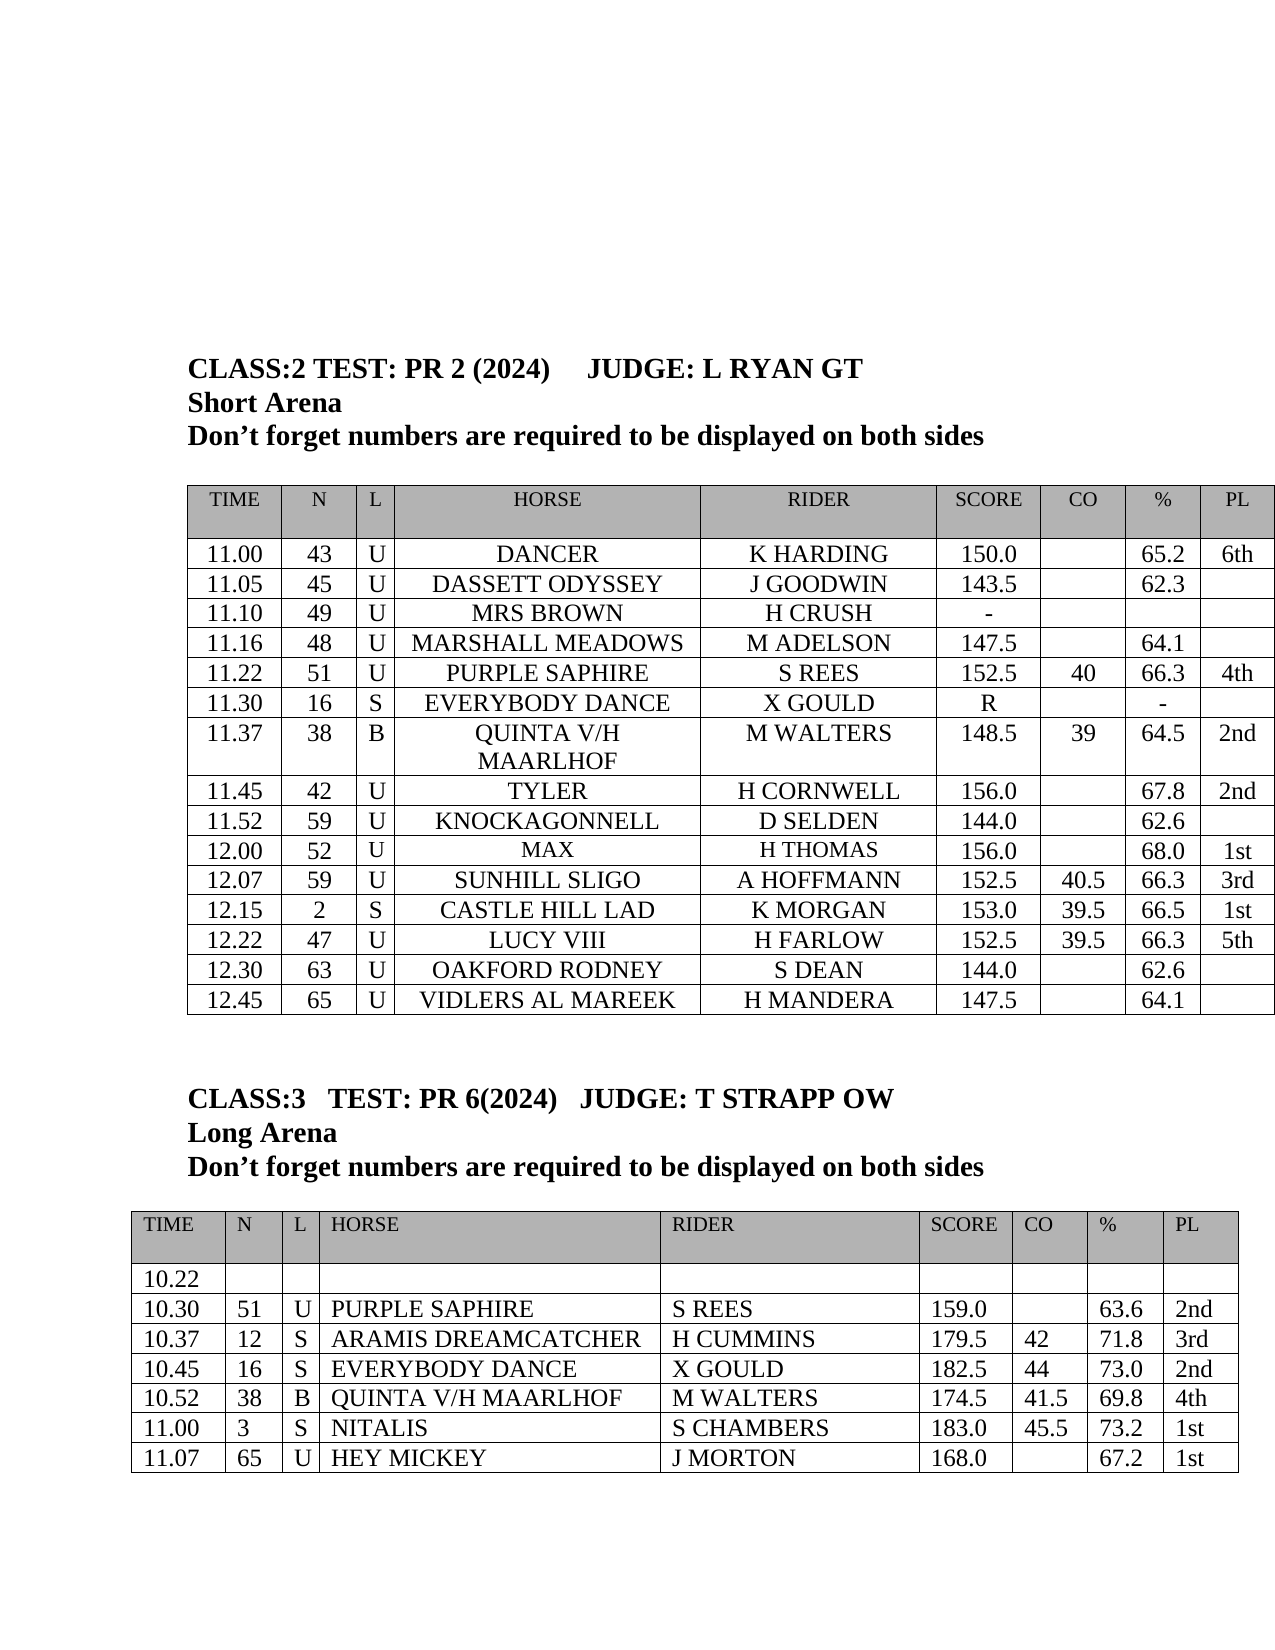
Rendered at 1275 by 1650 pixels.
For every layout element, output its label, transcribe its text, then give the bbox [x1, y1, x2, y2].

table_cell [1013, 1294, 1087, 1323]
table_cell [1041, 688, 1125, 717]
table_cell 174.5 [920, 1384, 1012, 1412]
table_cell CASTLE HILL LAD [395, 895, 700, 924]
table_cell MAX [395, 836, 700, 864]
table_header RIDER [661, 1212, 919, 1263]
table_cell NITALIS [320, 1413, 660, 1442]
table_cell J GOODWIN [701, 569, 936, 597]
table_cell 12 [226, 1324, 282, 1353]
table_cell M ADELSON [701, 628, 936, 657]
table_cell LUCY VIII [395, 925, 700, 954]
table_cell 62.6 [1126, 955, 1200, 984]
table_cell 2nd [1201, 718, 1274, 775]
table_cell - [1126, 688, 1200, 717]
table_cell [1041, 806, 1125, 835]
table_cell U [357, 658, 394, 687]
table_cell OAKFORD RODNEY [395, 955, 700, 984]
table_cell [1013, 1264, 1087, 1293]
table_cell 152.5 [937, 658, 1040, 687]
table_cell U [357, 806, 394, 835]
table_cell 10.37 [132, 1324, 225, 1353]
table_cell [1201, 806, 1274, 835]
table_cell 59 [282, 866, 356, 894]
table_header PL [1201, 486, 1274, 538]
table_cell 3rd [1201, 866, 1274, 894]
table_cell 1st [1164, 1443, 1238, 1472]
table_cell 150.0 [937, 539, 1040, 568]
table_cell 10.30 [132, 1294, 225, 1323]
table_cell 65 [226, 1443, 282, 1472]
table_cell S [357, 895, 394, 924]
table_cell U [357, 985, 394, 1013]
table_cell 45 [282, 569, 356, 597]
table_cell [320, 1264, 660, 1293]
table_header SCORE [937, 486, 1040, 538]
table_cell 65 [282, 985, 356, 1013]
table_cell QUINTA V/H MAARLHOF [395, 718, 700, 775]
table_cell SUNHILL SLIGO [395, 866, 700, 894]
table_cell 67.2 [1088, 1443, 1163, 1472]
table_cell 183.0 [920, 1413, 1012, 1442]
table_cell 39.5 [1041, 925, 1125, 954]
table_cell DANCER [395, 539, 700, 568]
table_header HORSE [320, 1212, 660, 1263]
table_cell 68.0 [1126, 836, 1200, 864]
table_cell U [357, 836, 394, 864]
table_header TIME [132, 1212, 225, 1263]
table_header RIDER [701, 486, 936, 538]
table_cell 10.52 [132, 1384, 225, 1412]
table_cell [920, 1264, 1012, 1293]
table_cell 62.6 [1126, 806, 1200, 835]
table_cell 10.22 [132, 1264, 225, 1293]
table_cell [1201, 628, 1274, 657]
table_cell 147.5 [937, 628, 1040, 657]
table_cell PURPLE SAPHIRE [320, 1294, 660, 1323]
table_cell 6th [1201, 539, 1274, 568]
table_cell TYLER [395, 776, 700, 805]
table_header HORSE [395, 486, 700, 538]
table_cell 12.15 [188, 895, 281, 924]
table_cell 152.5 [937, 925, 1040, 954]
table_cell HEY MICKEY [320, 1443, 660, 1472]
table_cell 147.5 [937, 985, 1040, 1013]
table_cell [1041, 985, 1125, 1013]
table_cell H THOMAS [701, 836, 936, 864]
table_cell 11.16 [188, 628, 281, 657]
table_cell H CORNWELL [701, 776, 936, 805]
text Don’t forget numbers are required to be displayed on both sides [187, 1149, 1087, 1182]
table_cell 43 [282, 539, 356, 568]
table_cell 49 [282, 599, 356, 627]
table_cell [1041, 836, 1125, 864]
table_cell PURPLE SAPHIRE [395, 658, 700, 687]
table_cell 11.05 [188, 569, 281, 597]
table_header L [283, 1212, 319, 1263]
text CLASS:3 TEST: PR 6(2024) JUDGE: T STRAPP OW [187, 1082, 1087, 1115]
table_cell S REES [701, 658, 936, 687]
table_cell 64.5 [1126, 718, 1200, 775]
table_cell 59 [282, 806, 356, 835]
table_cell 67.8 [1126, 776, 1200, 805]
table_cell 66.3 [1126, 866, 1200, 894]
table_cell 11.52 [188, 806, 281, 835]
table_cell [1013, 1443, 1087, 1472]
text CLASS:2 TEST: PR 2 (2024) JUDGE: L RYAN GT [187, 351, 1087, 385]
table_cell U [357, 539, 394, 568]
table_cell [1126, 599, 1200, 627]
table_cell B [357, 718, 394, 775]
table_cell H MANDERA [701, 985, 936, 1013]
table_cell S REES [661, 1294, 919, 1323]
table_cell 10.45 [132, 1354, 225, 1382]
table_cell X GOULD [701, 688, 936, 717]
table_cell [1201, 569, 1274, 597]
table_cell U [283, 1294, 319, 1323]
table_cell 2nd [1164, 1294, 1238, 1323]
table_cell [1201, 688, 1274, 717]
table_cell [1041, 628, 1125, 657]
table_cell S [283, 1413, 319, 1442]
table_cell [1041, 569, 1125, 597]
table_cell 1st [1201, 895, 1274, 924]
table_header L [357, 486, 394, 538]
table_cell 11.22 [188, 658, 281, 687]
table_cell S [283, 1354, 319, 1382]
table_cell MRS BROWN [395, 599, 700, 627]
table_cell 38 [226, 1384, 282, 1412]
table_cell [1041, 599, 1125, 627]
table_cell EVERYBODY DANCE [320, 1354, 660, 1382]
table_cell 168.0 [920, 1443, 1012, 1472]
table_cell 11.37 [188, 718, 281, 775]
table_header SCORE [920, 1212, 1012, 1263]
table_cell [1041, 955, 1125, 984]
table_cell [1088, 1264, 1163, 1293]
table_cell VIDLERS AL MAREEK [395, 985, 700, 1013]
table_cell [1201, 985, 1274, 1013]
table_cell [1041, 539, 1125, 568]
table_cell 156.0 [937, 776, 1040, 805]
table_cell 11.30 [188, 688, 281, 717]
table_cell QUINTA V/H MAARLHOF [320, 1384, 660, 1412]
table_cell 12.22 [188, 925, 281, 954]
table_cell MARSHALL MEADOWS [395, 628, 700, 657]
table_cell 156.0 [937, 836, 1040, 864]
table_cell 63.6 [1088, 1294, 1163, 1323]
table_cell 64.1 [1126, 628, 1200, 657]
table_cell D SELDEN [701, 806, 936, 835]
table_cell 42 [1013, 1324, 1087, 1353]
table_cell S [283, 1324, 319, 1353]
table_cell 143.5 [937, 569, 1040, 597]
table_cell U [357, 628, 394, 657]
table_cell 144.0 [937, 955, 1040, 984]
table_cell 153.0 [937, 895, 1040, 924]
table_cell 44 [1013, 1354, 1087, 1382]
table_cell S [357, 688, 394, 717]
table_cell 48 [282, 628, 356, 657]
table_cell 64.1 [1126, 985, 1200, 1013]
table_cell 11.00 [132, 1413, 225, 1442]
table_cell 38 [282, 718, 356, 775]
table_cell U [283, 1443, 319, 1472]
table_cell 66.3 [1126, 925, 1200, 954]
table_cell 2nd [1201, 776, 1274, 805]
table_cell [1164, 1264, 1238, 1293]
table_cell 11.00 [188, 539, 281, 568]
table_cell [1041, 776, 1125, 805]
table_header PL [1164, 1212, 1238, 1263]
table_cell 73.0 [1088, 1354, 1163, 1382]
table_cell U [357, 866, 394, 894]
table_header TIME [188, 486, 281, 538]
table_cell 2 [282, 895, 356, 924]
table_cell 66.5 [1126, 895, 1200, 924]
table_cell 39 [1041, 718, 1125, 775]
table_cell 4th [1201, 658, 1274, 687]
table_cell S DEAN [701, 955, 936, 984]
table_cell 11.07 [132, 1443, 225, 1472]
text Short Arena [187, 385, 1087, 418]
table_cell 40.5 [1041, 866, 1125, 894]
table_header % [1126, 486, 1200, 538]
table_cell 45.5 [1013, 1413, 1087, 1442]
table_cell 4th [1164, 1384, 1238, 1412]
table_cell - [937, 599, 1040, 627]
table_cell K HARDING [701, 539, 936, 568]
text Long Arena [187, 1115, 1087, 1149]
table_cell 2nd [1164, 1354, 1238, 1382]
table_cell [226, 1264, 282, 1293]
table_cell 40 [1041, 658, 1125, 687]
table_cell 63 [282, 955, 356, 984]
table_cell 41.5 [1013, 1384, 1087, 1412]
table_cell R [937, 688, 1040, 717]
table_cell 3rd [1164, 1324, 1238, 1353]
table_cell 12.45 [188, 985, 281, 1013]
table_cell K MORGAN [701, 895, 936, 924]
table_cell [283, 1264, 319, 1293]
table_cell 12.30 [188, 955, 281, 984]
table_cell B [283, 1384, 319, 1412]
table_cell 16 [226, 1354, 282, 1382]
table_cell 52 [282, 836, 356, 864]
table_cell 42 [282, 776, 356, 805]
table_cell 73.2 [1088, 1413, 1163, 1442]
table_header N [226, 1212, 282, 1263]
table_cell 16 [282, 688, 356, 717]
table_header % [1088, 1212, 1163, 1263]
table_cell H CUMMINS [661, 1324, 919, 1353]
table_cell A HOFFMANN [701, 866, 936, 894]
table_cell 152.5 [937, 866, 1040, 894]
table_cell 144.0 [937, 806, 1040, 835]
table_cell H CRUSH [701, 599, 936, 627]
table_cell 11.10 [188, 599, 281, 627]
table_cell H FARLOW [701, 925, 936, 954]
table_cell M WALTERS [701, 718, 936, 775]
text Don’t forget numbers are required to be displayed on both sides [187, 418, 1087, 452]
table_cell 69.8 [1088, 1384, 1163, 1412]
table_cell 51 [282, 658, 356, 687]
table_cell U [357, 955, 394, 984]
table_cell J MORTON [661, 1443, 919, 1472]
table_cell U [357, 599, 394, 627]
table_cell S CHAMBERS [661, 1413, 919, 1442]
table_cell U [357, 925, 394, 954]
table_cell 47 [282, 925, 356, 954]
table_cell EVERYBODY DANCE [395, 688, 700, 717]
table_cell 62.3 [1126, 569, 1200, 597]
table_cell U [357, 569, 394, 597]
table_cell 1st [1164, 1413, 1238, 1442]
table_cell DASSETT ODYSSEY [395, 569, 700, 597]
table_cell M WALTERS [661, 1384, 919, 1412]
table_cell KNOCKAGONNELL [395, 806, 700, 835]
table_cell 12.07 [188, 866, 281, 894]
table_cell 1st [1201, 836, 1274, 864]
table_cell 51 [226, 1294, 282, 1323]
table_cell 179.5 [920, 1324, 1012, 1353]
table_cell X GOULD [661, 1354, 919, 1382]
table_cell 66.3 [1126, 658, 1200, 687]
table_cell 182.5 [920, 1354, 1012, 1382]
table_cell 39.5 [1041, 895, 1125, 924]
table_cell 12.00 [188, 836, 281, 864]
table_header N [282, 486, 356, 538]
table_cell U [357, 776, 394, 805]
table_cell 65.2 [1126, 539, 1200, 568]
table_cell 159.0 [920, 1294, 1012, 1323]
table_cell 148.5 [937, 718, 1040, 775]
table_cell [1201, 955, 1274, 984]
table_cell 5th [1201, 925, 1274, 954]
table_header CO [1041, 486, 1125, 538]
table_cell 71.8 [1088, 1324, 1163, 1353]
table_header CO [1013, 1212, 1087, 1263]
table_cell [661, 1264, 919, 1293]
table_cell 11.45 [188, 776, 281, 805]
table_cell ARAMIS DREAMCATCHER [320, 1324, 660, 1353]
table_cell [1201, 599, 1274, 627]
table_cell 3 [226, 1413, 282, 1442]
